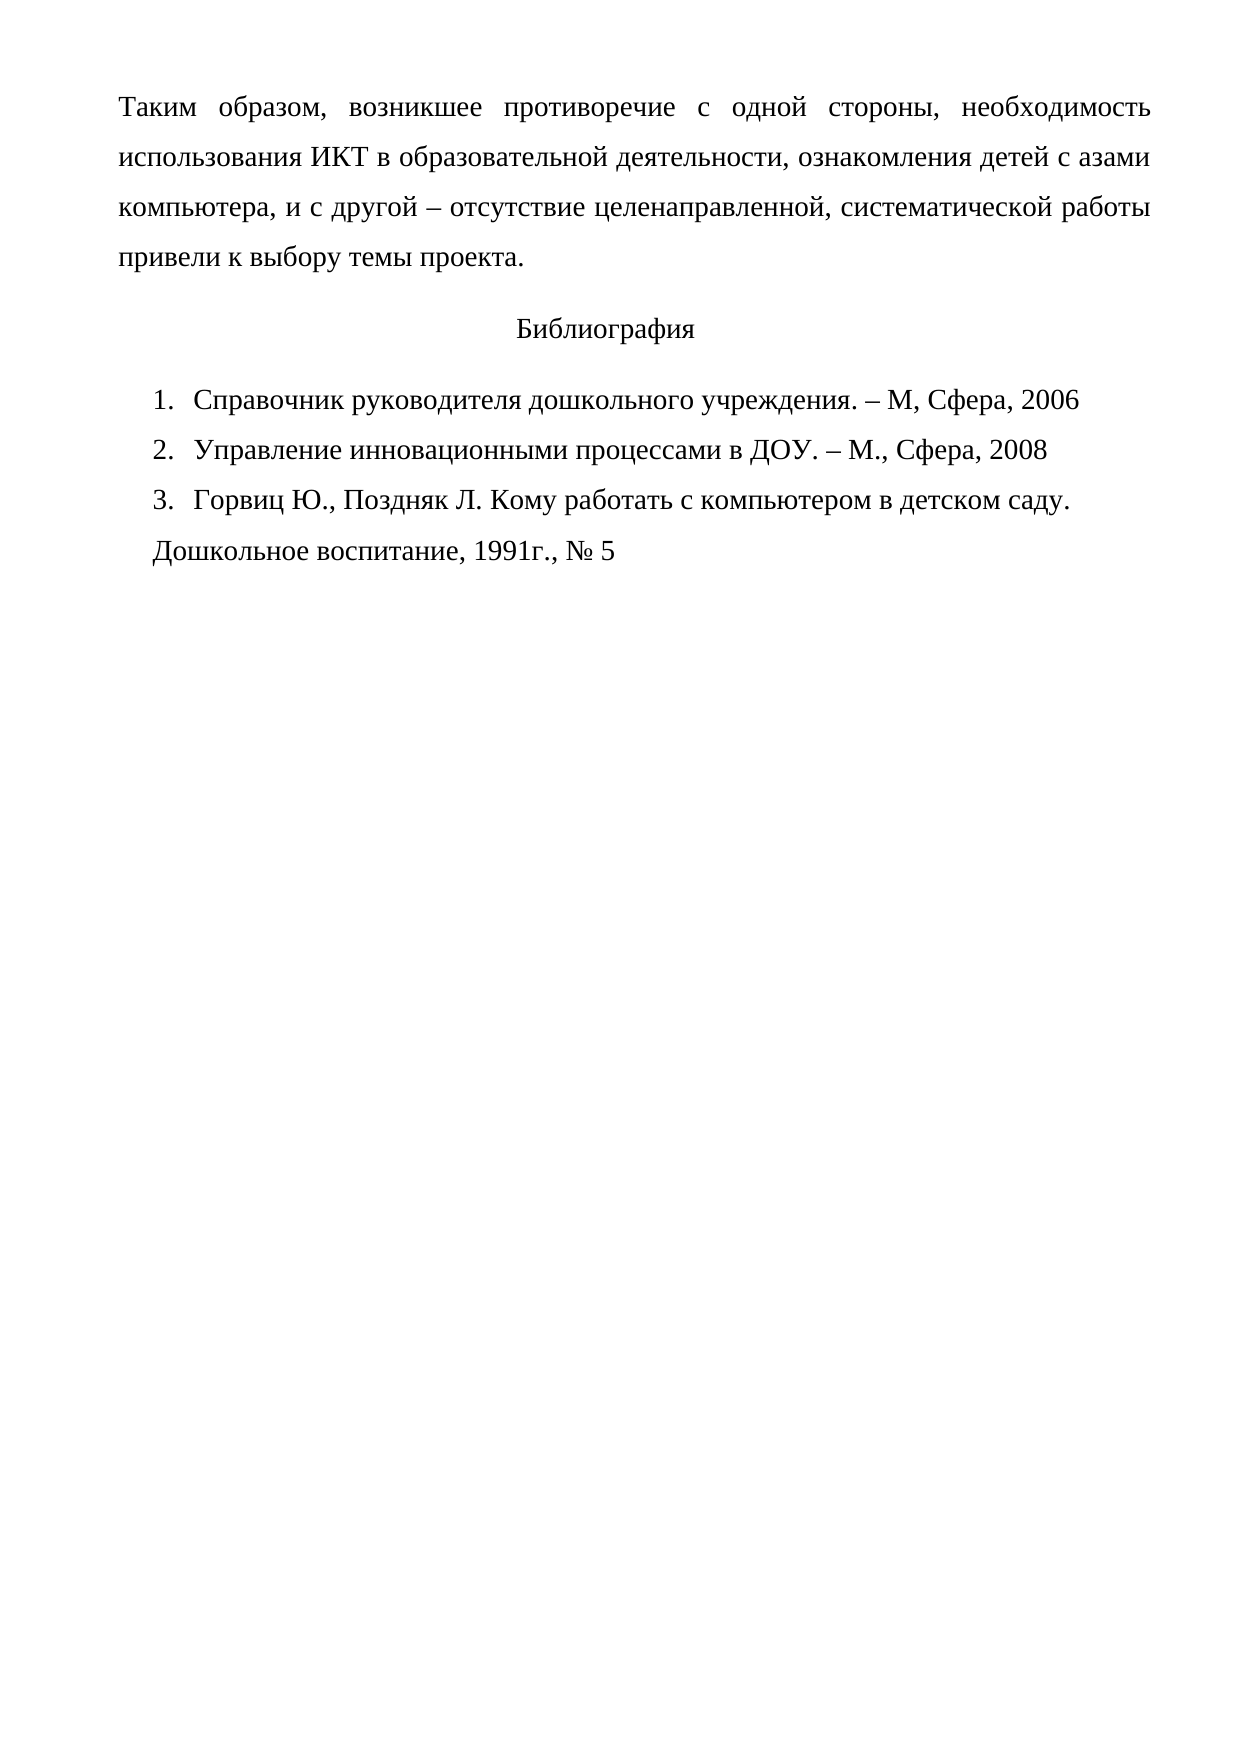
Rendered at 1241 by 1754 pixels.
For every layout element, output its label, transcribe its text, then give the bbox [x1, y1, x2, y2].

list Горвиц Ю., Поздняк Л. Кому работать с компьютером в детском саду. Дошкольное воспитание, 1991г., № 5 [152, 482, 1152, 566]
text Таким образом, возникшее противоречие с одной стороны, необходимость использования ИКТ в образовательной деятельности, ознакомления детей с азами компьютера, и с другой – отсутствие целенаправленной, систематической работы привели к выбору темы проекта. [118, 89, 1152, 273]
text Библиография [59, 311, 1152, 344]
list Справочник руководителя дошкольного учреждения. – М, Сфера, 2006 [152, 382, 1152, 415]
list Управление инновационными процессами в ДОУ. – М., Сфера, 2008 [152, 432, 1152, 466]
